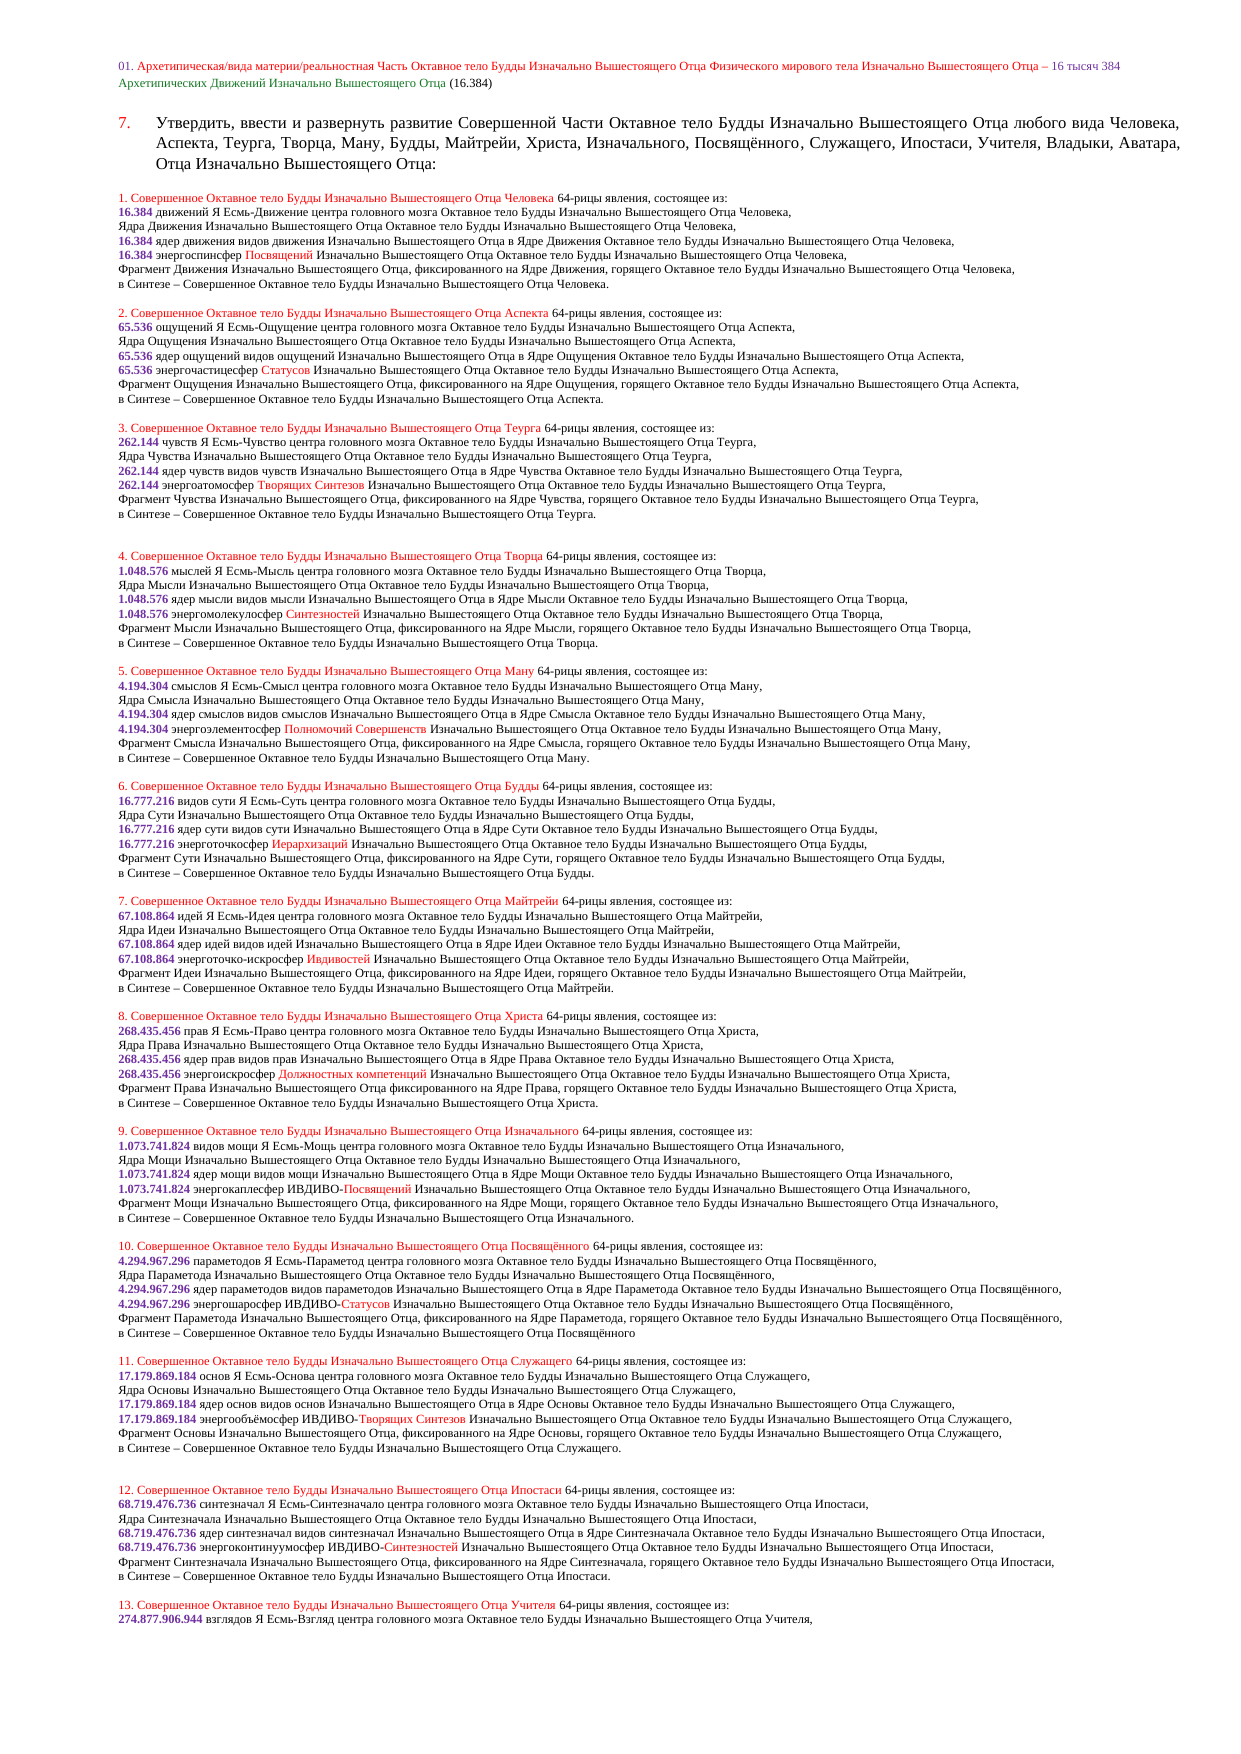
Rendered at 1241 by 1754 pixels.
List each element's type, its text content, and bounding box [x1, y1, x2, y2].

text Фрагмент Смысла Изначально Вышестоящего Отца, фиксированного на Ядре Смысла, горящего Октавное тело Будды Изначально Вышестоящего Отца Ману, [118, 736, 1181, 750]
text 11. Совершенное Октавное тело Будды Изначально Вышестоящего Отца Служащего 64-рицы явления, состоящее из: [118, 1354, 1181, 1368]
text Ядра Основы Изначально Вышестоящего Отца Октавное тело Будды Изначально Вышестоящего Отца Служащего, [118, 1383, 1181, 1397]
text 1.073.741.824 ядер мощи видов мощи Изначально Вышестоящего Отца в Ядре Мощи Октавное тело Будды Изначально Вышестоящего Отца Изначального, [118, 1167, 1181, 1182]
text 16.777.216 энерготочкосфер Иерархизаций Изначально Вышестоящего Отца Октавное тело Будды Изначально Вышестоящего Отца Будды, [118, 837, 1181, 851]
text 1. Совершенное Октавное тело Будды Изначально Вышестоящего Отца Человека 64-рицы явления, состоящее из: [118, 190, 1181, 205]
text 262.144 чувств Я Есмь-Чувство центра головного мозга Октавное тело Будды Изначально Вышестоящего Отца Теурга, [118, 435, 1181, 449]
text 1.048.576 энергомолекулосфер Синтезностей Изначально Вышестоящего Отца Октавное тело Будды Изначально Вышестоящего Отца Творца, [118, 607, 1181, 621]
text 9. Совершенное Октавное тело Будды Изначально Вышестоящего Отца Изначального 64-рицы явления, состоящее из: [118, 1124, 1181, 1138]
text Ядра Сути Изначально Вышестоящего Отца Октавное тело Будды Изначально Вышестоящего Отца Будды, [118, 808, 1181, 822]
text Ядра Смысла Изначально Вышестоящего Отца Октавное тело Будды Изначально Вышестоящего Отца Ману, [118, 693, 1181, 707]
text Ядра Параметода Изначально Вышестоящего Отца Октавное тело Будды Изначально Вышестоящего Отца Посвящённого, [118, 1268, 1181, 1282]
text Фрагмент Синтезначала Изначально Вышестоящего Отца, фиксированного на Ядре Синтезначала, горящего Октавное тело Будды Изначально Вышестоящего Отца Ипостаси, [118, 1554, 1181, 1569]
text 16.777.216 ядер сути видов сути Изначально Вышестоящего Отца в Ядре Сути Октавное тело Будды Изначально Вышестоящего Отца Будды, [118, 822, 1181, 837]
text 17.179.869.184 энергообъёмосфер ИВДИВО-Творящих Синтезов Изначально Вышестоящего Отца Октавное тело Будды Изначально Вышестоящего Отца Служащего, [118, 1412, 1181, 1426]
text 65.536 ядер ощущений видов ощущений Изначально Вышестоящего Отца в Ядре Ощущения Октавное тело Будды Изначально Вышестоящего Отца Аспекта, [118, 348, 1181, 363]
text Фрагмент Чувства Изначально Вышестоящего Отца, фиксированного на Ядре Чувства, горящего Октавное тело Будды Изначально Вышестоящего Отца Теурга, [118, 492, 1181, 507]
text 68.719.476.736 ядер синтезначал видов синтезначал Изначально Вышестоящего Отца в Ядре Синтезначала Октавное тело Будды Изначально Вышестоящего Отца Ипостаси, [118, 1526, 1181, 1540]
text 4.294.967.296 энергошаросфер ИВДИВО-Статусов Изначально Вышестоящего Отца Октавное тело Будды Изначально Вышестоящего Отца Посвящённого, [118, 1297, 1181, 1311]
text Фрагмент Сути Изначально Вышестоящего Отца, фиксированного на Ядре Сути, горящего Октавное тело Будды Изначально Вышестоящего Отца Будды, [118, 851, 1181, 865]
text Фрагмент Ощущения Изначально Вышестоящего Отца, фиксированного на Ядре Ощущения, горящего Октавное тело Будды Изначально Вышестоящего Отца Аспекта, [118, 377, 1181, 392]
text Ядра Права Изначально Вышестоящего Отца Октавное тело Будды Изначально Вышестоящего Отца Христа, [118, 1038, 1181, 1052]
text в Синтезе – Совершенное Октавное тело Будды Изначально Вышестоящего Отца Майтрейи. [118, 980, 1181, 995]
text 68.719.476.736 энергоконтинуумосфер ИВДИВО-Синтезностей Изначально Вышестоящего Отца Октавное тело Будды Изначально Вышестоящего Отца Ипостаси, [118, 1540, 1181, 1554]
text 67.108.864 ядер идей видов идей Изначально Вышестоящего Отца в Ядре Идеи Октавное тело Будды Изначально Вышестоящего Отца Майтрейи, [118, 937, 1181, 952]
text 12. Совершенное Октавное тело Будды Изначально Вышестоящего Отца Ипостаси 64-рицы явления, состоящее из: [118, 1483, 1181, 1497]
text 2. Совершенное Октавное тело Будды Изначально Вышестоящего Отца Аспекта 64-рицы явления, состоящее из: [118, 305, 1181, 320]
text 268.435.456 прав Я Есмь-Право центра головного мозга Октавное тело Будды Изначально Вышестоящего Отца Христа, [118, 1023, 1181, 1038]
text в Синтезе – Совершенное Октавное тело Будды Изначально Вышестоящего Отца Христа. [118, 1095, 1181, 1110]
text 1.048.576 мыслей Я Есмь-Мысль центра головного мозга Октавное тело Будды Изначально Вышестоящего Отца Творца, [118, 563, 1181, 578]
text 268.435.456 энергоискросфер Должностных компетенций Изначально Вышестоящего Отца Октавное тело Будды Изначально Вышестоящего Отца Христа, [118, 1067, 1181, 1081]
text 16.384 ядер движения видов движения Изначально Вышестоящего Отца в Ядре Движения Октавное тело Будды Изначально Вышестоящего Отца Человека, [118, 233, 1181, 248]
text в Синтезе – Совершенное Октавное тело Будды Изначально Вышестоящего Отца Изначального. [118, 1210, 1181, 1225]
text Ядра Ощущения Изначально Вышестоящего Отца Октавное тело Будды Изначально Вышестоящего Отца Аспекта, [118, 334, 1181, 348]
text в Синтезе – Совершенное Октавное тело Будды Изначально Вышестоящего Отца Творца. [118, 635, 1181, 650]
text в Синтезе – Совершенное Октавное тело Будды Изначально Вышестоящего Отца Служащего. [118, 1440, 1181, 1455]
text 4.294.967.296 ядер параметодов видов параметодов Изначально Вышестоящего Отца в Ядре Параметода Октавное тело Будды Изначально Вышестоящего Отца Посвящённого, [118, 1282, 1181, 1297]
text Ядра Мощи Изначально Вышестоящего Отца Октавное тело Будды Изначально Вышестоящего Отца Изначального, [118, 1153, 1181, 1167]
text 262.144 ядер чувств видов чувств Изначально Вышестоящего Отца в Ядре Чувства Октавное тело Будды Изначально Вышестоящего Отца Теурга, [118, 463, 1181, 478]
text Фрагмент Основы Изначально Вышестоящего Отца, фиксированного на Ядре Основы, горящего Октавное тело Будды Изначально Вышестоящего Отца Служащего, [118, 1426, 1181, 1440]
text 65.536 ощущений Я Есмь-Ощущение центра головного мозга Октавное тело Будды Изначально Вышестоящего Отца Аспекта, [118, 320, 1181, 334]
text в Синтезе – Совершенное Октавное тело Будды Изначально Вышестоящего Отца Ману. [118, 750, 1181, 765]
text Фрагмент Мысли Изначально Вышестоящего Отца, фиксированного на Ядре Мысли, горящего Октавное тело Будды Изначально Вышестоящего Отца Творца, [118, 621, 1181, 635]
text 16.777.216 видов сути Я Есмь-Суть центра головного мозга Октавное тело Будды Изначально Вышестоящего Отца Будды, [118, 793, 1181, 808]
text 01. Архетипическая/вида материи/реальностная Часть Октавное тело Будды Изначально Вышестоящего Отца Физического мирового тела Изначально Вышестоящего Отца – 16 тысяч 384 Архетипических Движений Изначально Вышестоящего Отца (16.384) [118, 59, 1181, 90]
text 1.073.741.824 видов мощи Я Есмь-Мощь центра головного мозга Октавное тело Будды Изначально Вышестоящего Отца Изначального, [118, 1138, 1181, 1153]
text Фрагмент Параметода Изначально Вышестоящего Отца, фиксированного на Ядре Параметода, горящего Октавное тело Будды Изначально Вышестоящего Отца Посвящённого, [118, 1311, 1181, 1325]
text 10. Совершенное Октавное тело Будды Изначально Вышестоящего Отца Посвящённого 64-рицы явления, состоящее из: [118, 1239, 1181, 1253]
text Фрагмент Движения Изначально Вышестоящего Отца, фиксированного на Ядре Движения, горящего Октавное тело Будды Изначально Вышестоящего Отца Человека, [118, 262, 1181, 277]
text 274.877.906.944 взглядов Я Есмь-Взгляд центра головного мозга Октавное тело Будды Изначально Вышестоящего Отца Учителя, [118, 1612, 1181, 1626]
text 7. Совершенное Октавное тело Будды Изначально Вышестоящего Отца Майтрейи 64-рицы явления, состоящее из: [118, 894, 1181, 908]
text Ядра Движения Изначально Вышестоящего Отца Октавное тело Будды Изначально Вышестоящего Отца Человека, [118, 219, 1181, 233]
text 4.194.304 ядер смыслов видов смыслов Изначально Вышестоящего Отца в Ядре Смысла Октавное тело Будды Изначально Вышестоящего Отца Ману, [118, 707, 1181, 722]
text 65.536 энергочастицесфер Статусов Изначально Вышестоящего Отца Октавное тело Будды Изначально Вышестоящего Отца Аспекта, [118, 363, 1181, 377]
text Ядра Мысли Изначально Вышестоящего Отца Октавное тело Будды Изначально Вышестоящего Отца Творца, [118, 578, 1181, 592]
text 8. Совершенное Октавное тело Будды Изначально Вышестоящего Отца Христа 64-рицы явления, состоящее из: [118, 1009, 1181, 1023]
text Ядра Чувства Изначально Вышестоящего Отца Октавное тело Будды Изначально Вышестоящего Отца Теурга, [118, 449, 1181, 463]
text 16.384 движений Я Есмь-Движение центра головного мозга Октавное тело Будды Изначально Вышестоящего Отца Человека, [118, 205, 1181, 219]
text 13. Совершенное Октавное тело Будды Изначально Вышестоящего Отца Учителя 64-рицы явления, состоящее из: [118, 1598, 1181, 1612]
text 67.108.864 энерготочко-искросфер Ивдивостей Изначально Вышестоящего Отца Октавное тело Будды Изначально Вышестоящего Отца Майтрейи, [118, 952, 1181, 966]
text в Синтезе – Совершенное Октавное тело Будды Изначально Вышестоящего Отца Человека. [118, 277, 1181, 291]
text 6. Совершенное Октавное тело Будды Изначально Вышестоящего Отца Будды 64-рицы явления, состоящее из: [118, 779, 1181, 793]
list Утвердить, ввести и развернуть развитие Совершенной Части Октавное тело Будды Изначально Вышестоящего Отца любого вида Человека, Аспекта, Теурга, Творца, Ману, Будды, Майтрейи, Христа, Изначального, Посвящённого, Служащего, Ипостаси, Учителя, Владыки, Аватара, Отца Изначально Вышестоящего Отца: [118, 113, 1181, 173]
text в Синтезе – Совершенное Октавное тело Будды Изначально Вышестоящего Отца Будды. [118, 865, 1181, 880]
text Фрагмент Идеи Изначально Вышестоящего Отца, фиксированного на Ядре Идеи, горящего Октавное тело Будды Изначально Вышестоящего Отца Майтрейи, [118, 966, 1181, 980]
text 4. Совершенное Октавное тело Будды Изначально Вышестоящего Отца Творца 64-рицы явления, состоящее из: [118, 549, 1181, 563]
text 268.435.456 ядер прав видов прав Изначально Вышестоящего Отца в Ядре Права Октавное тело Будды Изначально Вышестоящего Отца Христа, [118, 1052, 1181, 1067]
text 5. Совершенное Октавное тело Будды Изначально Вышестоящего Отца Ману 64-рицы явления, состоящее из: [118, 664, 1181, 678]
text 4.194.304 смыслов Я Есмь-Смысл центра головного мозга Октавное тело Будды Изначально Вышестоящего Отца Ману, [118, 678, 1181, 693]
text 1.073.741.824 энергокаплесфер ИВДИВО-Посвящений Изначально Вышестоящего Отца Октавное тело Будды Изначально Вышестоящего Отца Изначального, [118, 1182, 1181, 1196]
text 1.048.576 ядер мысли видов мысли Изначально Вышестоящего Отца в Ядре Мысли Октавное тело Будды Изначально Вышестоящего Отца Творца, [118, 592, 1181, 607]
text Ядра Идеи Изначально Вышестоящего Отца Октавное тело Будды Изначально Вышестоящего Отца Майтрейи, [118, 923, 1181, 937]
text 4.194.304 энергоэлементосфер Полномочий Совершенств Изначально Вышестоящего Отца Октавное тело Будды Изначально Вышестоящего Отца Ману, [118, 722, 1181, 736]
text 68.719.476.736 синтезначал Я Есмь-Синтезначало центра головного мозга Октавное тело Будды Изначально Вышестоящего Отца Ипостаси, [118, 1497, 1181, 1511]
text 4.294.967.296 параметодов Я Есмь-Параметод центра головного мозга Октавное тело Будды Изначально Вышестоящего Отца Посвящённого, [118, 1253, 1181, 1268]
text 16.384 энергоспинсфер Посвящений Изначально Вышестоящего Отца Октавное тело Будды Изначально Вышестоящего Отца Человека, [118, 248, 1181, 262]
text 262.144 энергоатомосфер Творящих Синтезов Изначально Вышестоящего Отца Октавное тело Будды Изначально Вышестоящего Отца Теурга, [118, 478, 1181, 492]
text в Синтезе – Совершенное Октавное тело Будды Изначально Вышестоящего Отца Аспекта. [118, 392, 1181, 406]
text в Синтезе – Совершенное Октавное тело Будды Изначально Вышестоящего Отца Ипостаси. [118, 1569, 1181, 1583]
text Фрагмент Мощи Изначально Вышестоящего Отца, фиксированного на Ядре Мощи, горящего Октавное тело Будды Изначально Вышестоящего Отца Изначального, [118, 1196, 1181, 1210]
text Фрагмент Права Изначально Вышестоящего Отца фиксированного на Ядре Права, горящего Октавное тело Будды Изначально Вышестоящего Отца Христа, [118, 1081, 1181, 1095]
text 67.108.864 идей Я Есмь-Идея центра головного мозга Октавное тело Будды Изначально Вышестоящего Отца Майтрейи, [118, 908, 1181, 923]
text в Синтезе – Совершенное Октавное тело Будды Изначально Вышестоящего Отца Посвящённого [118, 1325, 1181, 1340]
text в Синтезе – Совершенное Октавное тело Будды Изначально Вышестоящего Отца Теурга. [118, 507, 1181, 521]
text 3. Совершенное Октавное тело Будды Изначально Вышестоящего Отца Теурга 64-рицы явления, состоящее из: [118, 420, 1181, 435]
text 17.179.869.184 основ Я Есмь-Основа центра головного мозга Октавное тело Будды Изначально Вышестоящего Отца Служащего, [118, 1368, 1181, 1383]
text Ядра Синтезначала Изначально Вышестоящего Отца Октавное тело Будды Изначально Вышестоящего Отца Ипостаси, [118, 1511, 1181, 1526]
text 17.179.869.184 ядер основ видов основ Изначально Вышестоящего Отца в Ядре Основы Октавное тело Будды Изначально Вышестоящего Отца Служащего, [118, 1397, 1181, 1412]
